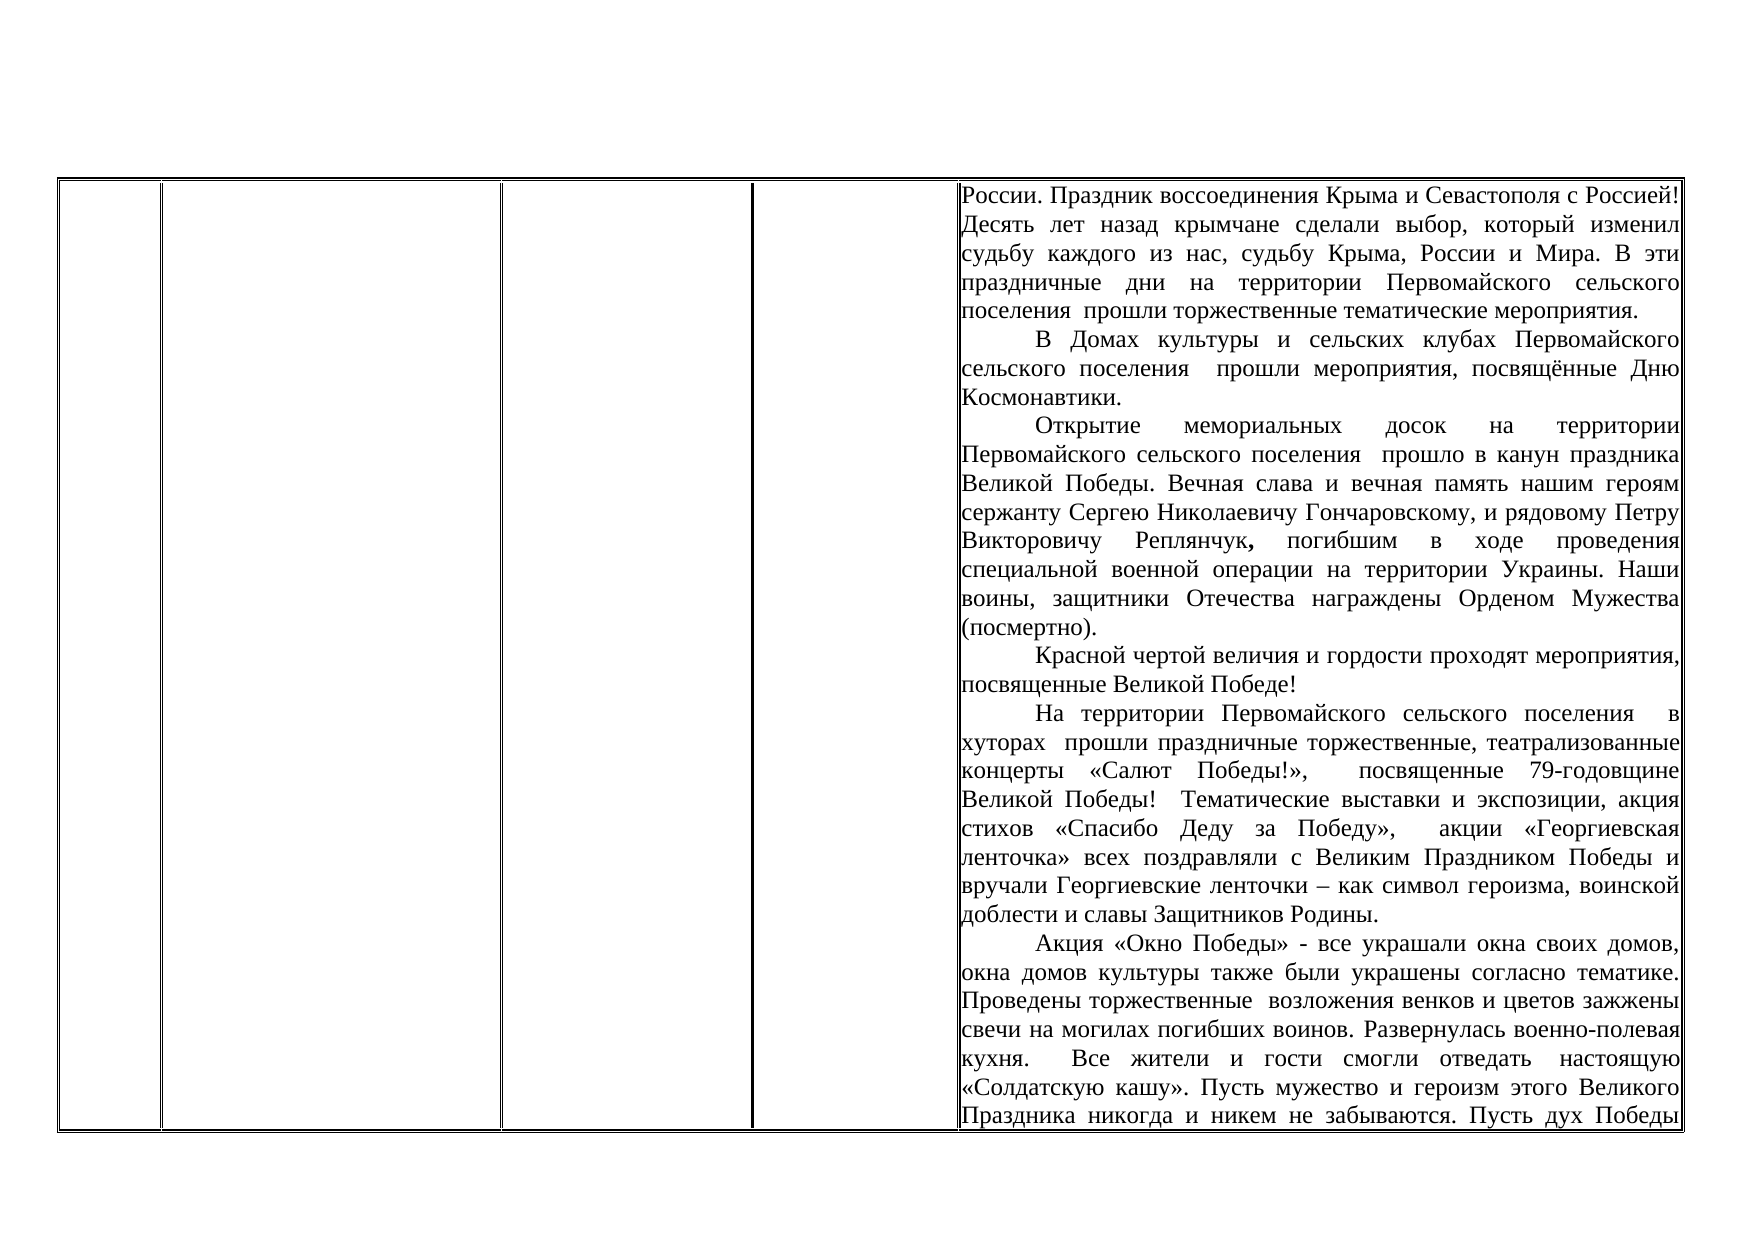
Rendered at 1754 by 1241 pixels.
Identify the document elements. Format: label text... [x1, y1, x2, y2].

table_cell 2. [60, 181, 162, 1129]
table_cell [959, 181, 1681, 1129]
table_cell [752, 179, 959, 1129]
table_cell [162, 181, 501, 1129]
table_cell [501, 181, 752, 1129]
